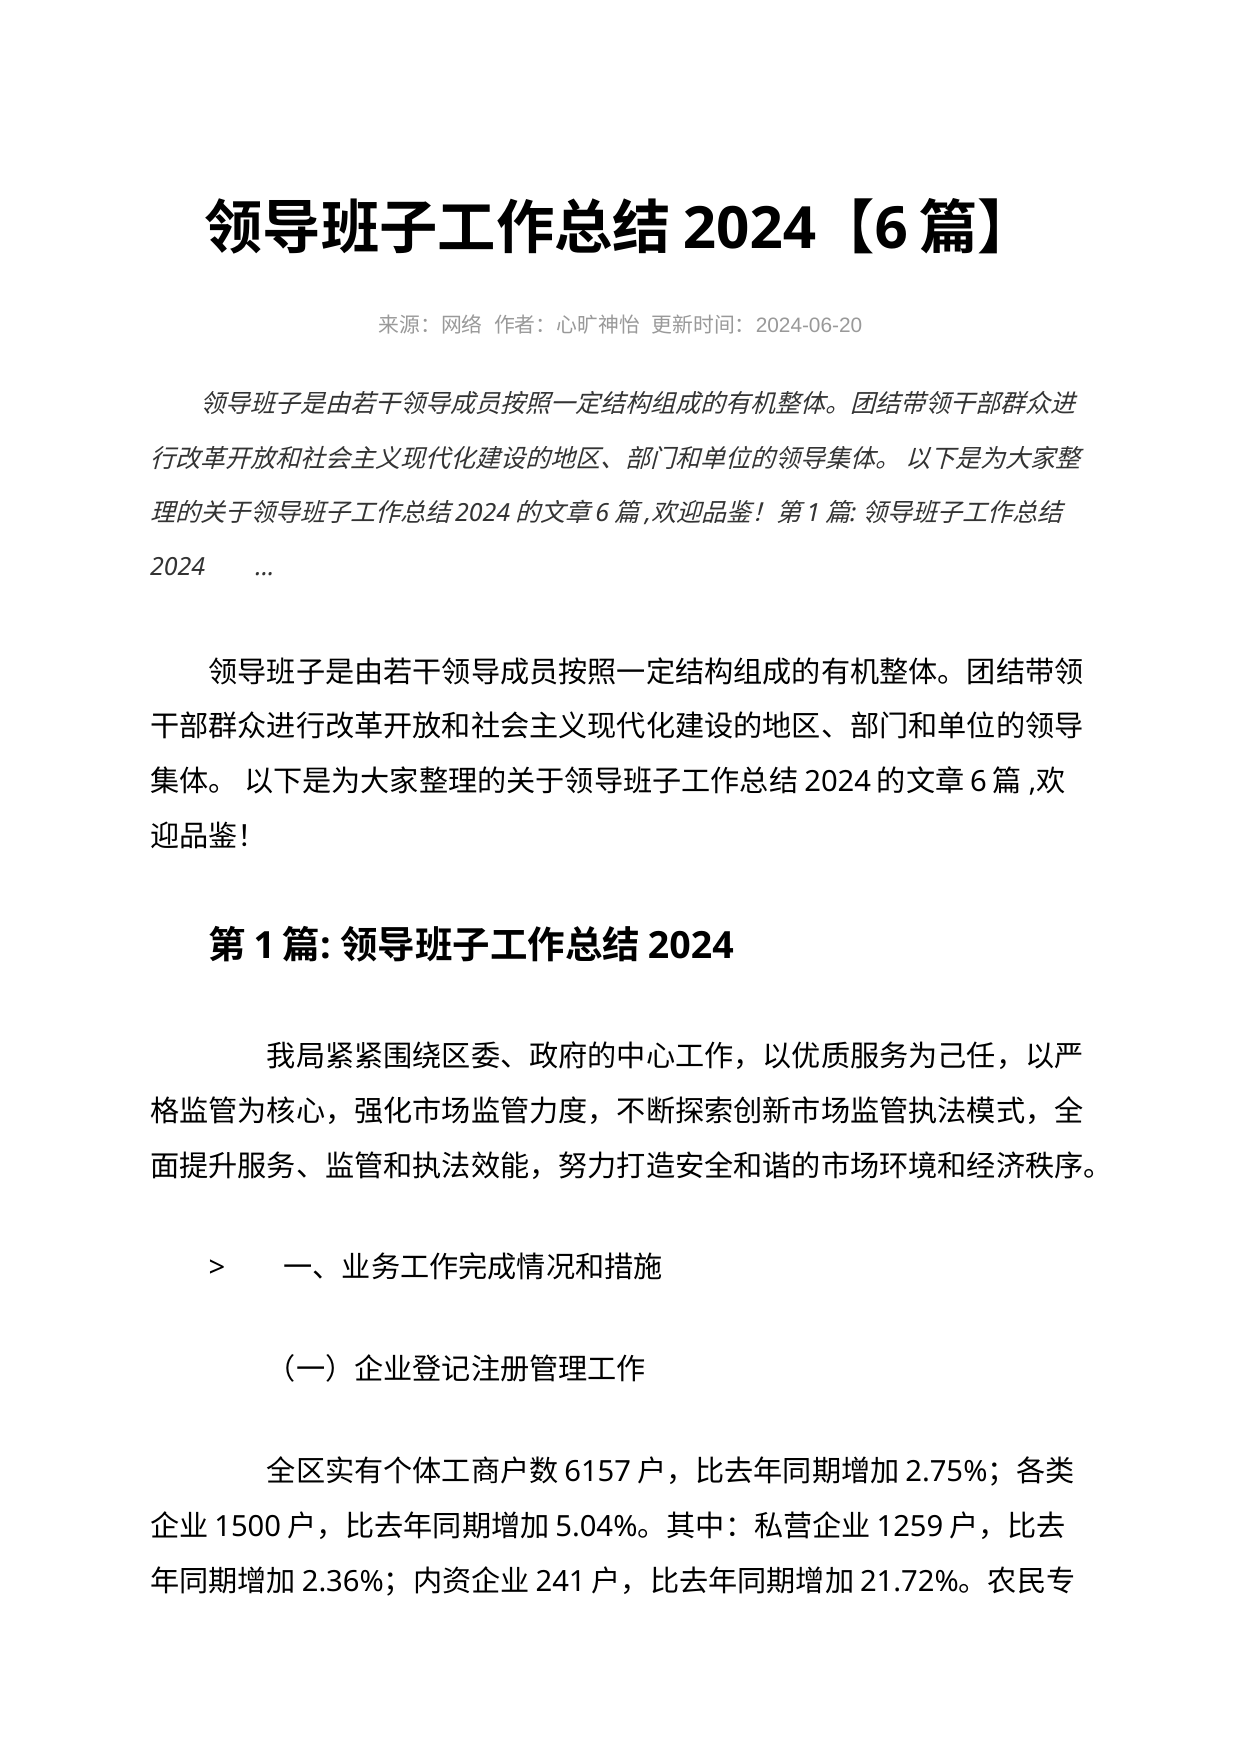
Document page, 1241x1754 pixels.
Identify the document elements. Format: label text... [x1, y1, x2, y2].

text 来源：网络 作者：心旷神怡 更新时间：2024-06-20 [150, 313, 1090, 337]
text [150, 1448, 1090, 1600]
text 第1篇: 领导班子工作总结2024 [150, 915, 1090, 969]
text > 一、业务工作完成情况和措施 [150, 1244, 1090, 1286]
text 我局紧紧围绕区委、政府的中心工作，以优质服务为己任，以严格监管为核心，强化市场监管力度，不断探索创新市场监管执法模式，全面提升服务、监管和执法效能，努力打造安全和谐的市场环境和经济秩序。 [150, 1032, 1090, 1184]
subtitle 领导班子工作总结2024【6篇】 [150, 181, 1090, 266]
text （一）企业登记注册管理工作 [150, 1346, 1090, 1388]
text 领导班子是由若干领导成员按照一定结构组成的有机整体。团结带领干部群众进行改革开放和社会主义现代化建设的地区、部门和单位的领导集体。 以下是为大家整理的关于领导班子工作总结2024的文章6篇 ,欢迎品鉴！ [150, 648, 1090, 855]
text 领导班子是由若干领导成员按照一定结构组成的有机整体。团结带领干部群众进行改革开放和社会主义现代化建设的地区、部门和单位的领导集体。 以下是为大家整理的关于领导班子工作总结2024的文章6篇 ,欢迎品鉴！第1篇: 领导班子工作总结2024 ... [150, 384, 1090, 583]
